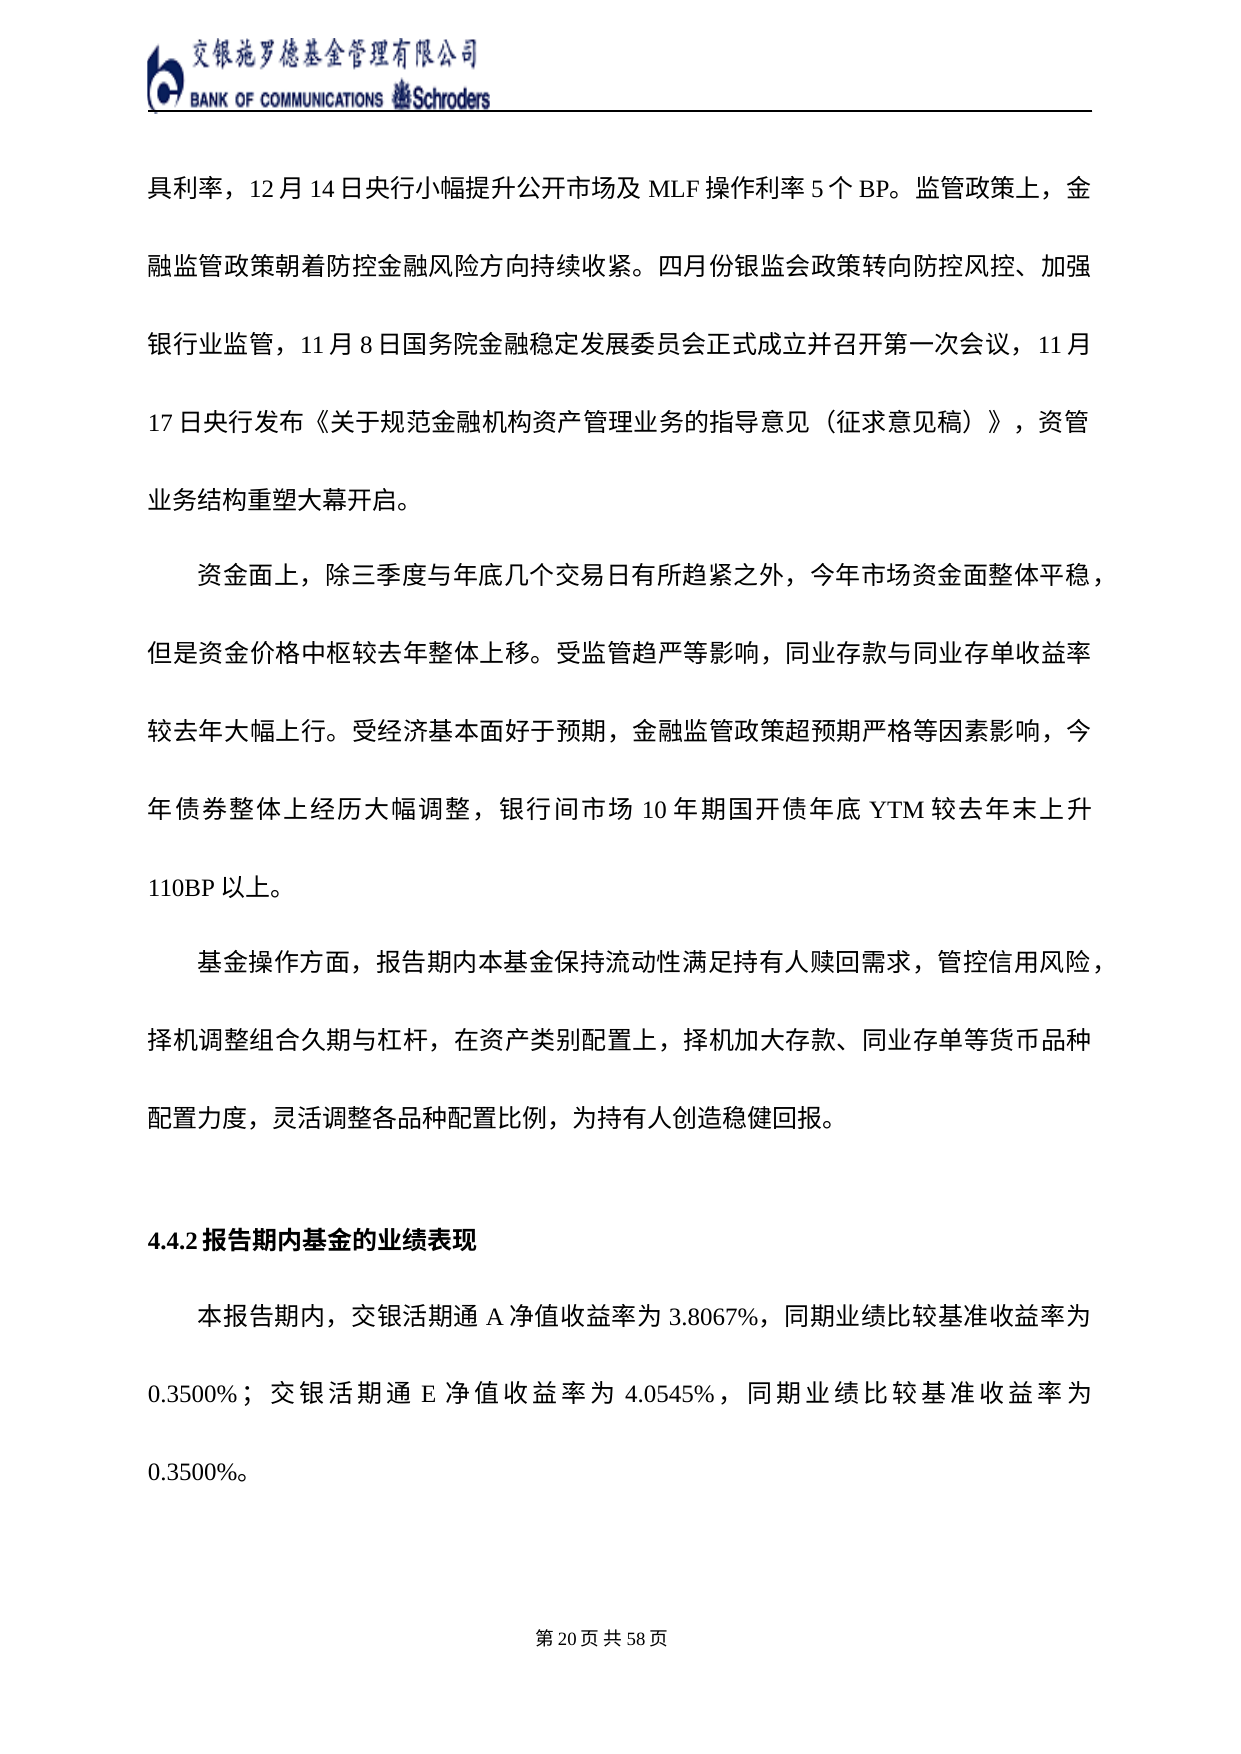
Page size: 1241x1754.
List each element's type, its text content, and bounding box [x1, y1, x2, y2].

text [148, 154, 1092, 531]
text 本报告期内，交银活期通A净值收益率为3.8067%，同期业绩比较基准收益率为0.3500%；交银活期通E净值收益率为4.0545%，同期业绩比较基准收益率为0.3500%。 [148, 1282, 1092, 1502]
text 资金面上，除三季度与年底几个交易日有所趋紧之外，今年市场资金面整体平稳，但是资金价格中枢较去年整体上移。受监管趋严等影响，同业存款与同业存单收益率较去年大幅上行。受经济基本面好于预期，金融监管政策超预期严格等因素影响，今年债券整体上经历大幅调整，银行间市场10年期国开债年底YTM较去年末上升110BP以上。 [148, 541, 1092, 918]
text 基金操作方面，报告期内本基金保持流动性满足持有人赎回需求，管控信用风险，择机调整组合久期与杠杆，在资产类别配置上，择机加大存款、同业存单等货币品种配置力度，灵活调整各品种配置比例，为持有人创造稳健回报。 [148, 928, 1092, 1149]
subtitle 4.4.2报告期内基金的业绩表现 [148, 1206, 1092, 1271]
picture [147, 38, 490, 114]
